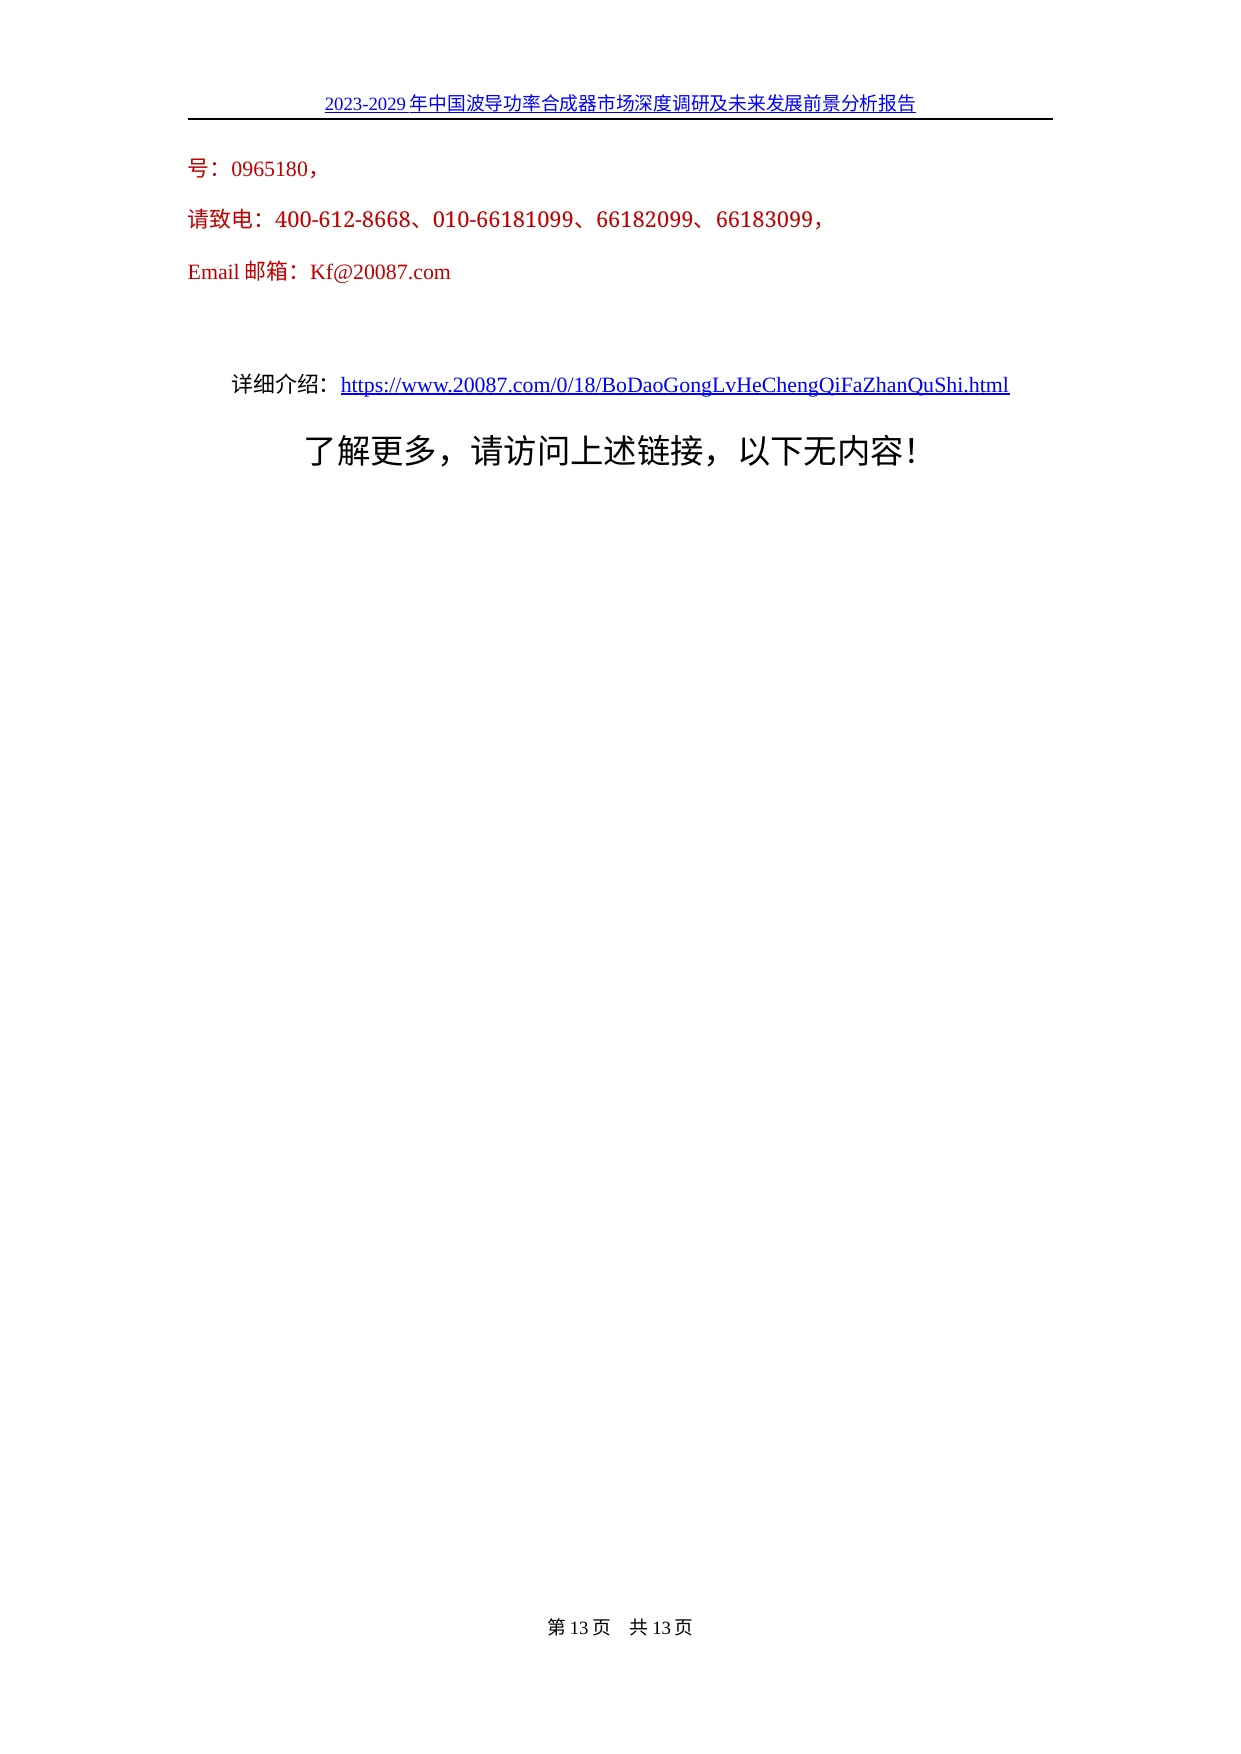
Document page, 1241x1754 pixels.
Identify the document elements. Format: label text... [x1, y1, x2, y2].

title 了解更多，请访问上述链接，以下无内容！ [187, 416, 1053, 481]
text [187, 150, 1053, 183]
text 请致电：400-612-8668、010-66181099、66182099、66183099， [187, 202, 1053, 234]
text 详细介绍：https://www.20087.com/0/18/BoDaoGongLvHeChengQiFaZhanQuShi.html [187, 366, 1053, 399]
text Email邮箱：Kf@20087.com [187, 253, 1053, 286]
